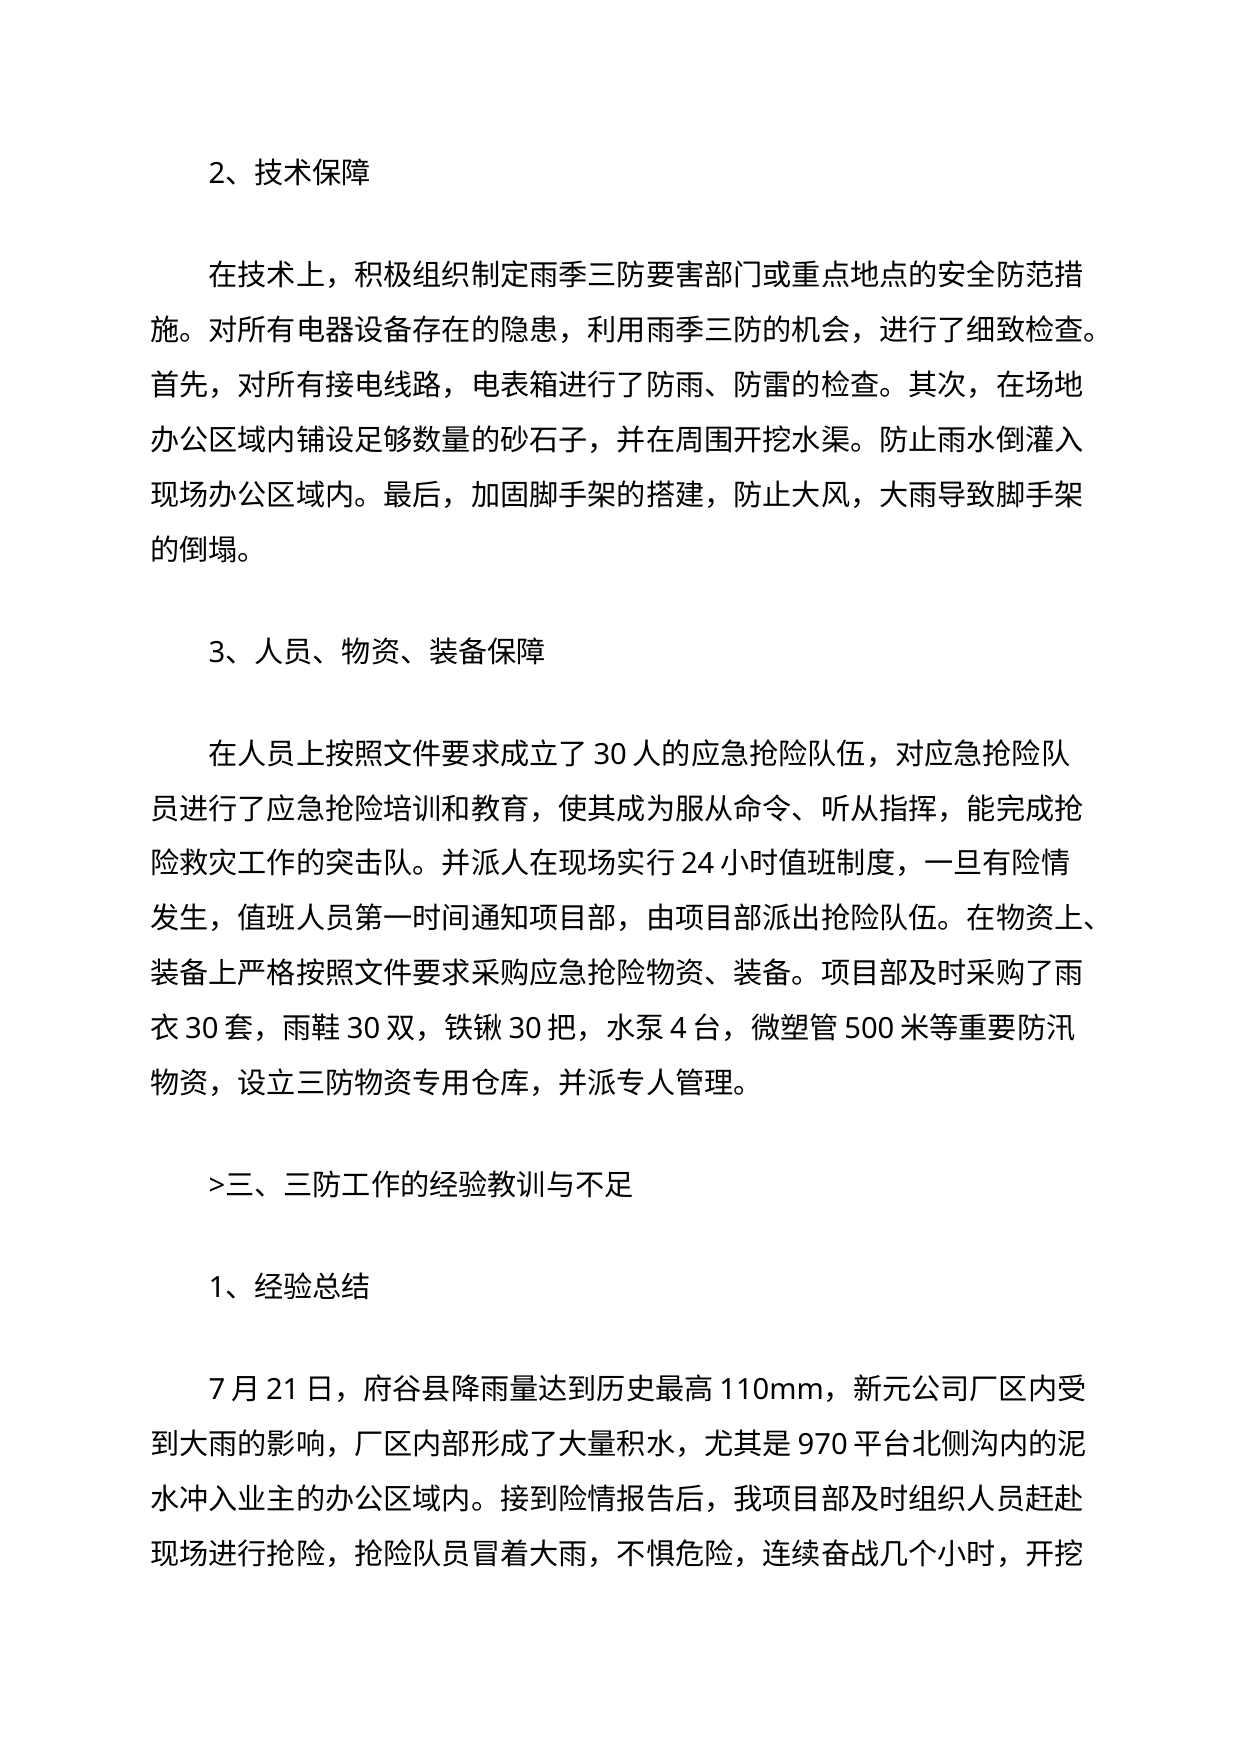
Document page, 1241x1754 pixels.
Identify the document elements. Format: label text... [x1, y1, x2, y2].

text 2、技术保障 [150, 150, 1090, 192]
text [150, 1366, 1090, 1573]
text 在技术上，积极组织制定雨季三防要害部门或重点地点的安全防范措施。对所有电器设备存在的隐患，利用雨季三防的机会，进行了细致检查。首先，对所有接电线路，电表箱进行了防雨、防雷的检查。其次，在场地办公区域内铺设足够数量的砂石子，并在周围开挖水渠。防止雨水倒灌入现场办公区域内。最后，加固脚手架的搭建，防止大风，大雨导致脚手架的倒塌。 [150, 252, 1090, 569]
text 1、经验总结 [150, 1264, 1090, 1306]
text 在人员上按照文件要求成立了30人的应急抢险队伍，对应急抢险队员进行了应急抢险培训和教育，使其成为服从命令、听从指挥，能完成抢险救灾工作的突击队。并派人在现场实行24小时值班制度，一旦有险情发生，值班人员第一时间通知项目部，由项目部派出抢险队伍。在物资上、装备上严格按照文件要求采购应急抢险物资、装备。项目部及时采购了雨衣30套，雨鞋30双，铁锹30把，水泵4台，微塑管500米等重要防汛物资，设立三防物资专用仓库，并派专人管理。 [150, 730, 1090, 1102]
text >三、三防工作的经验教训与不足 [150, 1162, 1090, 1204]
text 3、人员、物资、装备保障 [150, 628, 1090, 671]
